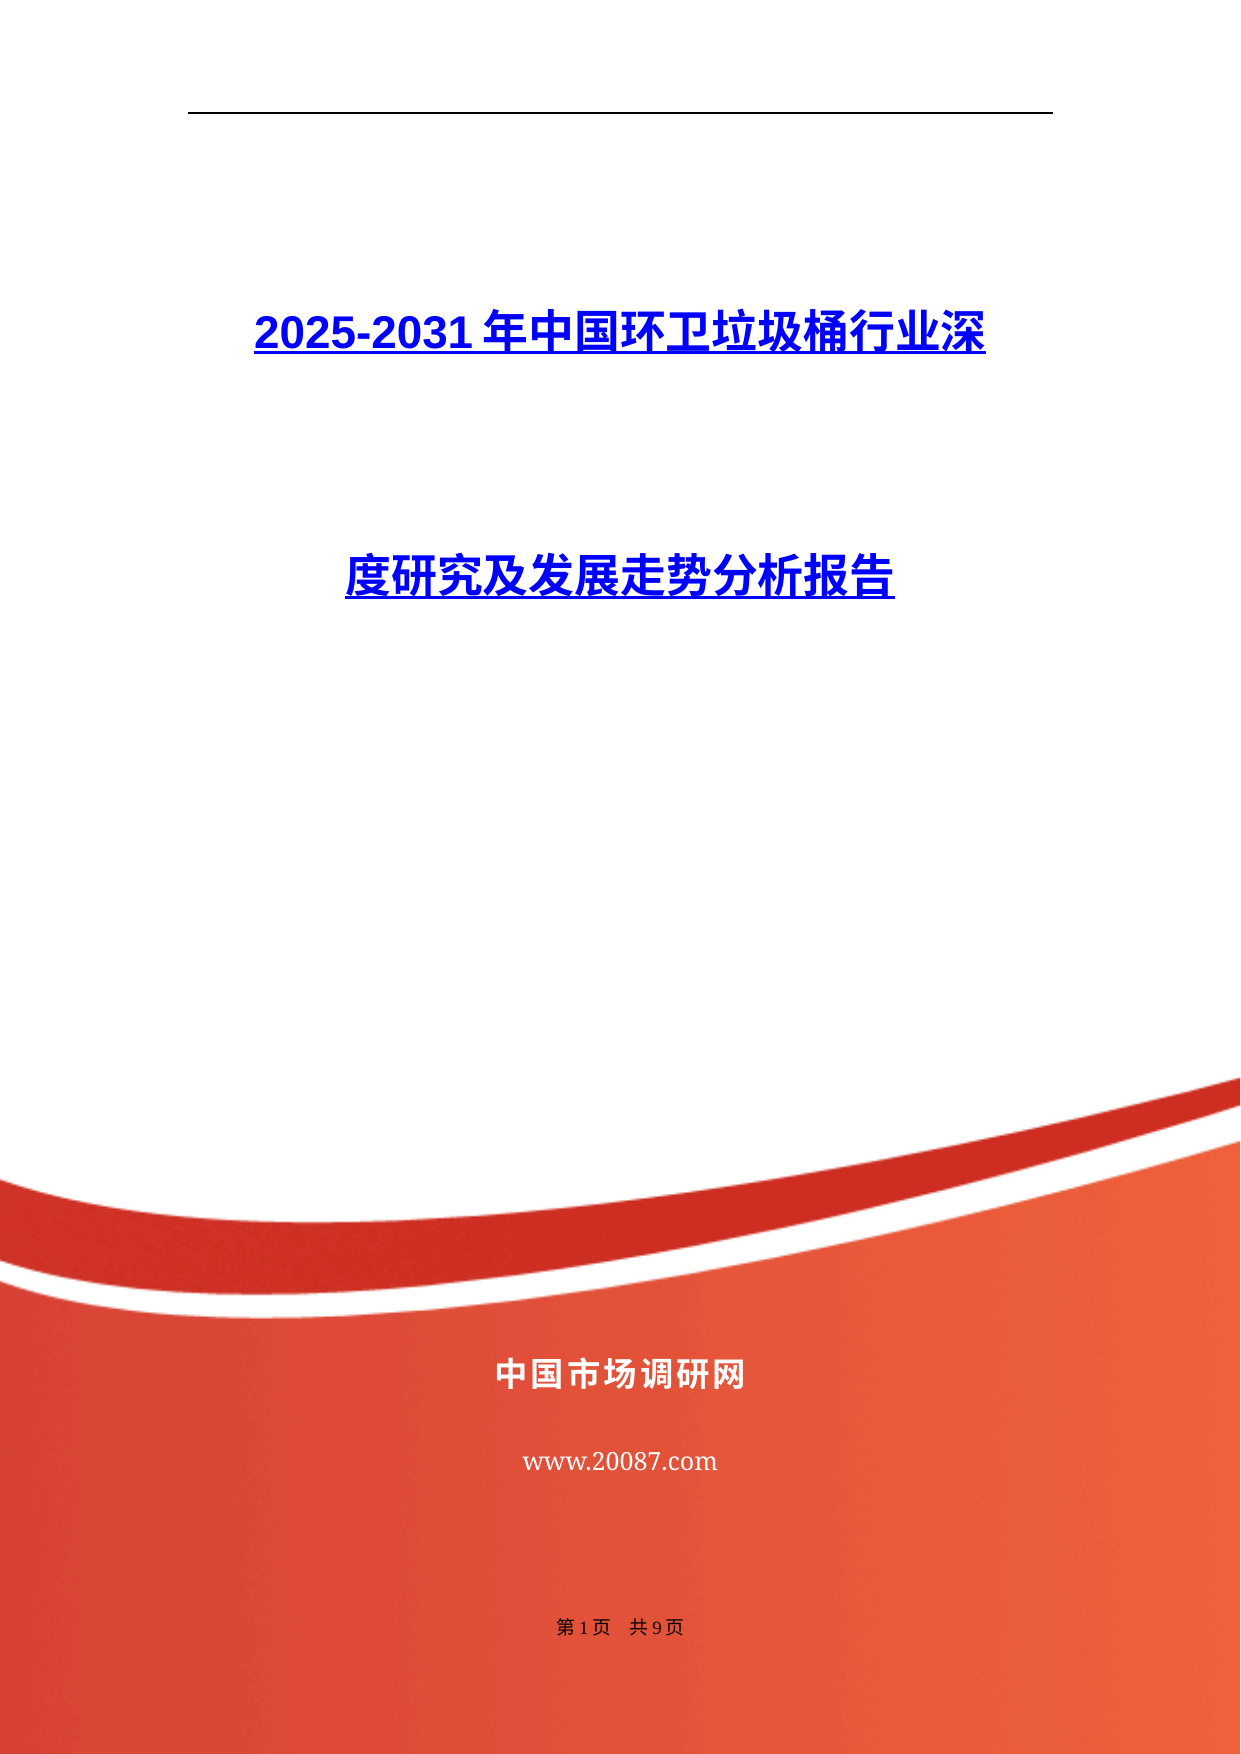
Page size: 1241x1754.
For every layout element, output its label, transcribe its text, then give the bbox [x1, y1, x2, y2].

subtitle 中国市场调研网 [187, 1339, 1053, 1404]
text www.20087.com [187, 1428, 1053, 1493]
picture [0, 1006, 1241, 1754]
table_header 2025-2031年中国环卫垃圾桶行业深度研究及发展走势分析报告 [188, 207, 1053, 773]
